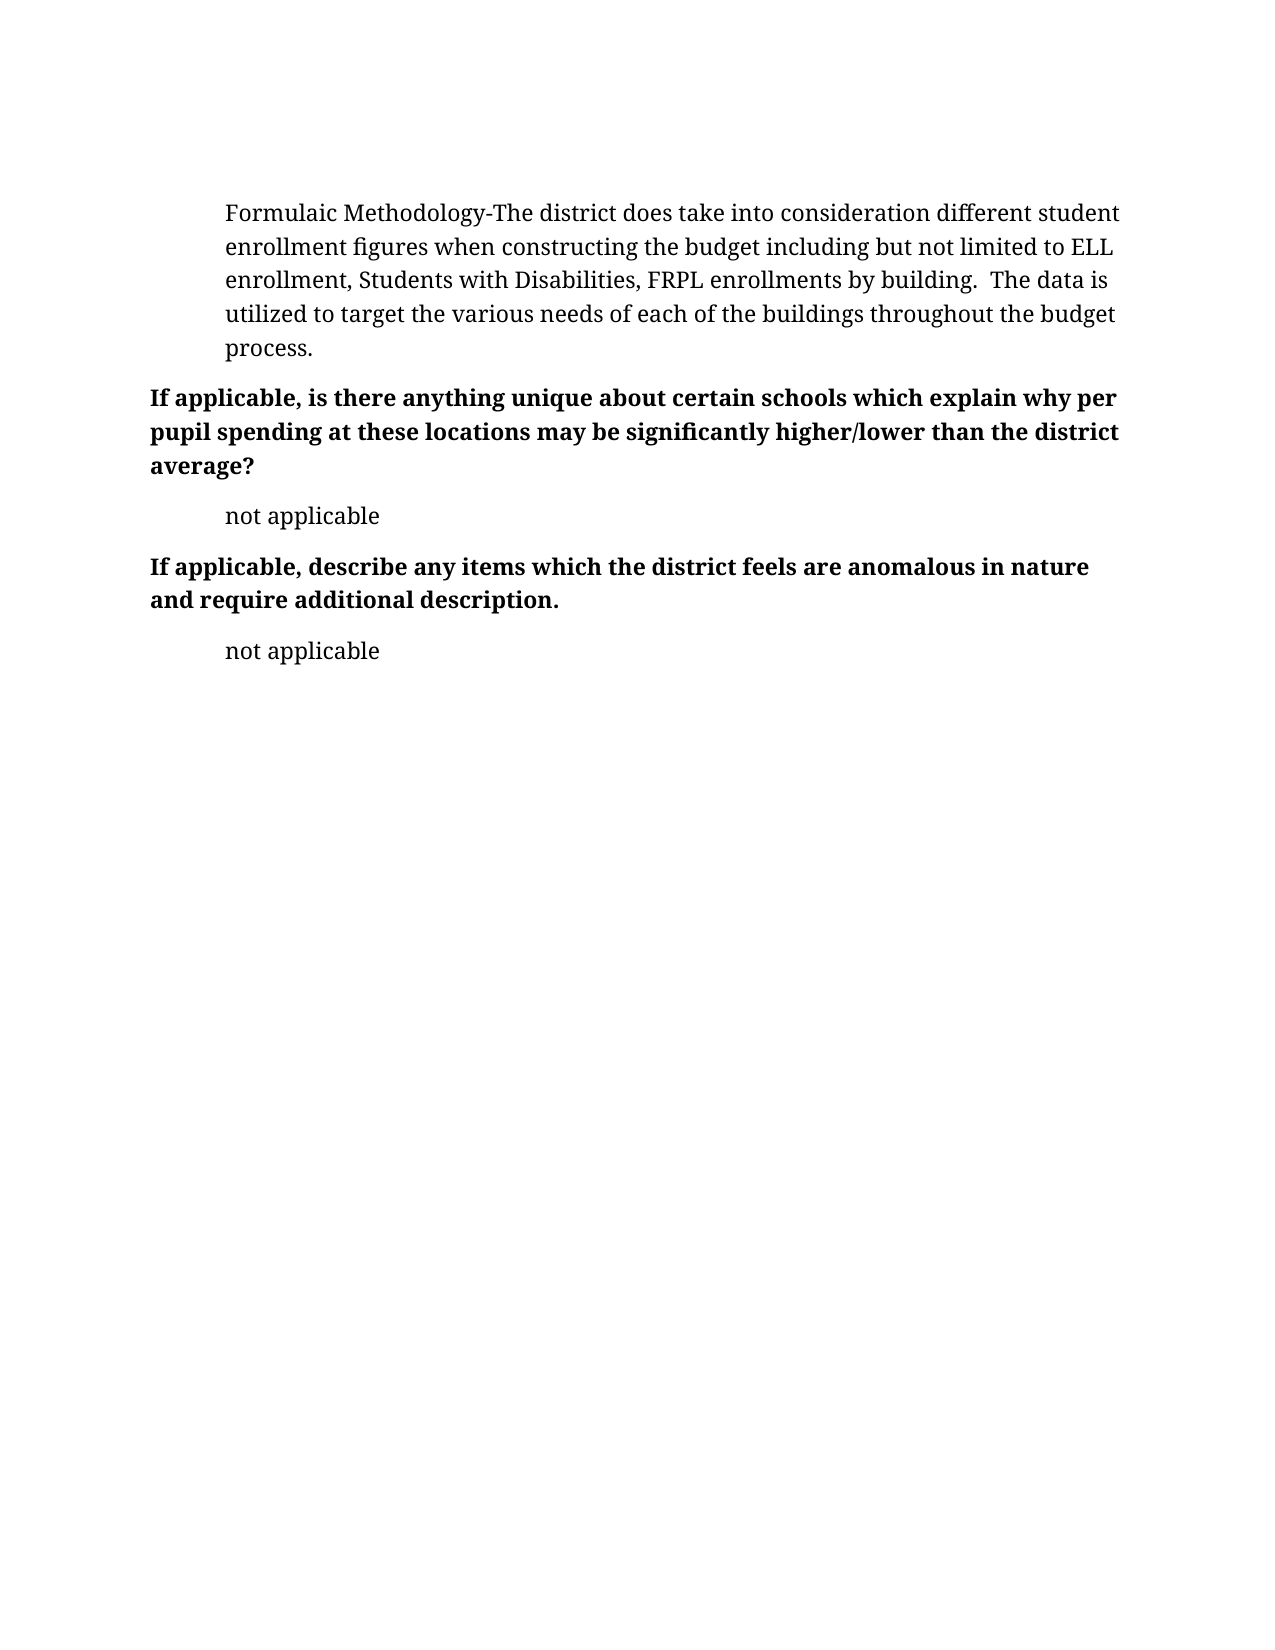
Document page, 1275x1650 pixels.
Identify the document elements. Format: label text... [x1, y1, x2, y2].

list If applicable, is there anything unique about certain schools which explain why per pupil spending at these locations may be significantly higher/lower than the district average? [150, 382, 1125, 481]
text Formulaic Methodology-The district does take into consideration different student enrollment figures when constructing the budget including but not limited to ELL enrollment, Students with Disabilities, FRPL enrollments by building. The data is utilized to target the various needs of each of the buildings throughout the budget process. [225, 197, 1125, 363]
list If applicable, describe any items which the district feels are anomalous in nature and require additional description. [150, 551, 1125, 616]
text not applicable [225, 500, 1125, 531]
text not applicable [225, 635, 1125, 666]
